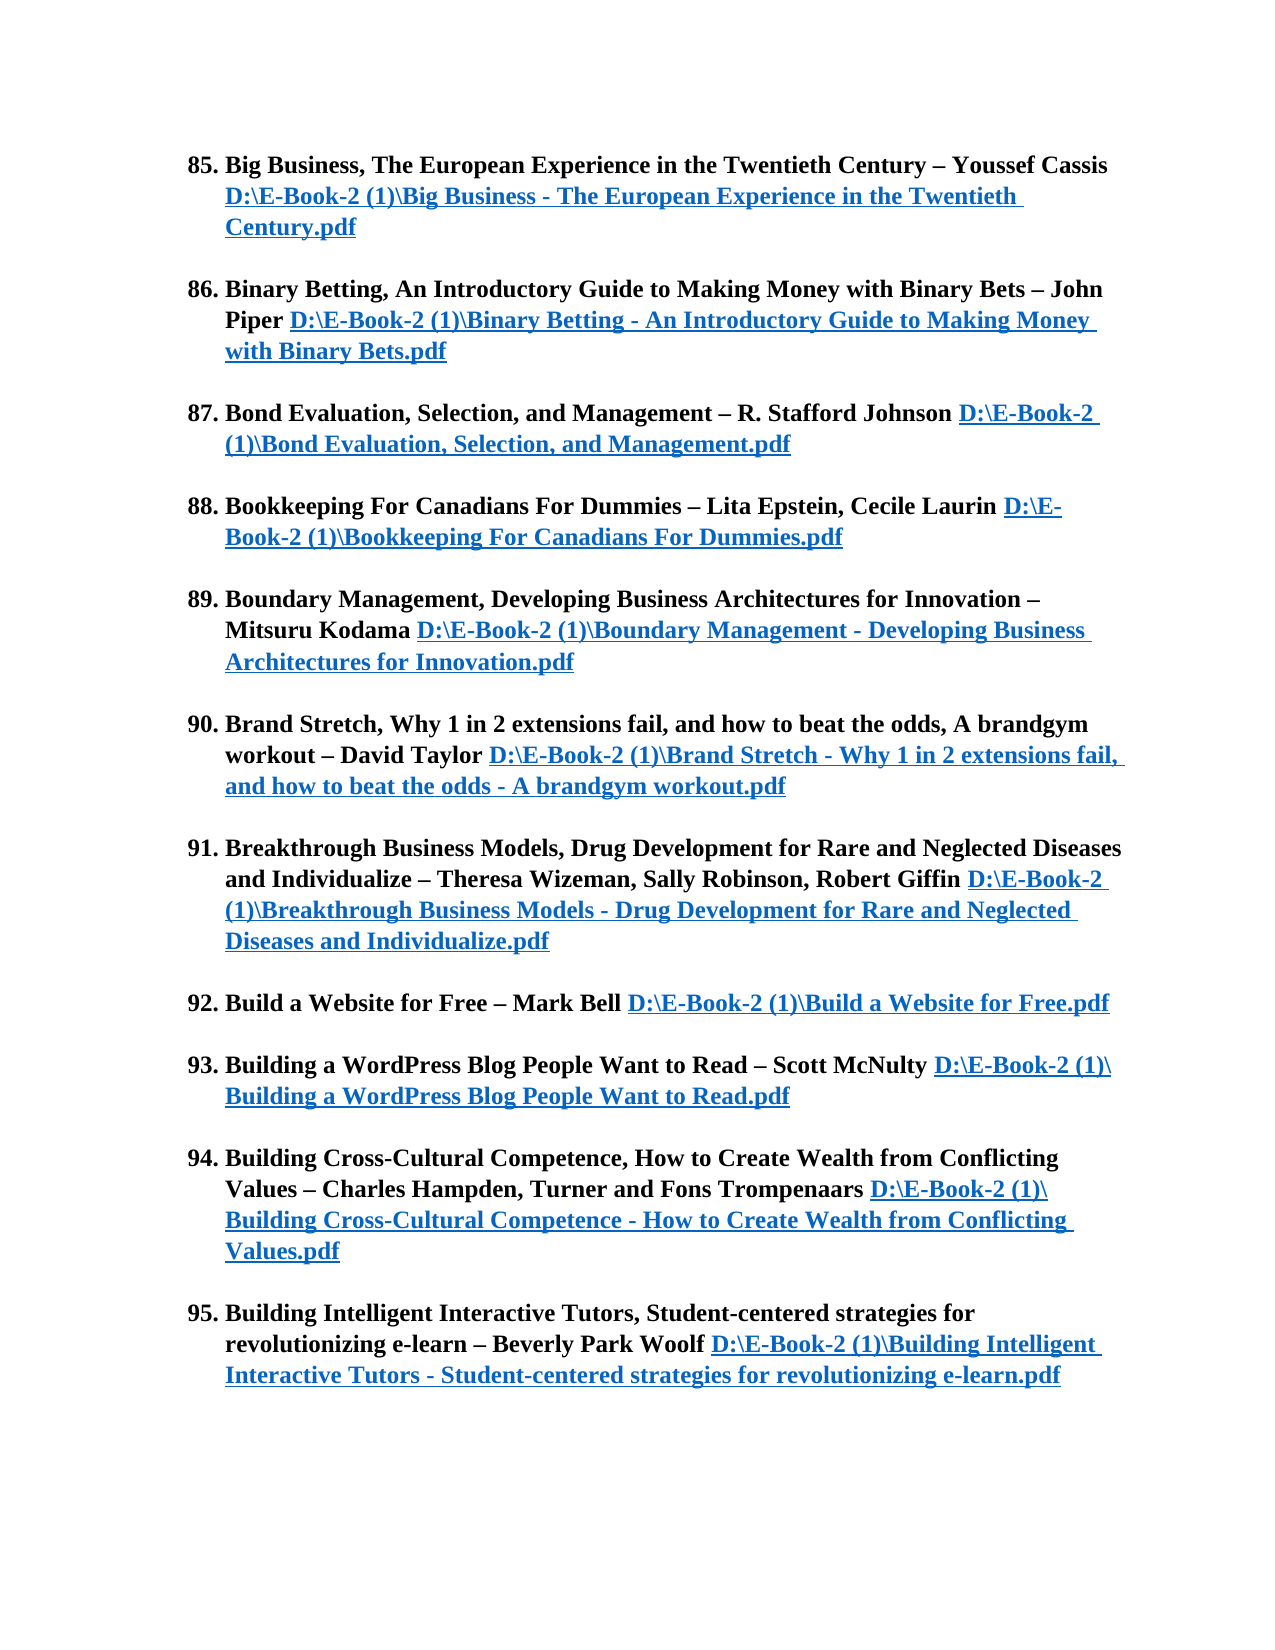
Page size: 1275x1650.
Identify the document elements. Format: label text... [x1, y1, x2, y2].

list Breakthrough Business Models, Drug Development for Rare and Neglected Diseases and Individualize – Theresa Wizeman, Sally Robinson, Robert Giffin D:\E-Book-2 (1)\Breakthrough Business Models - Drug Development for Rare and Neglected Diseases and Individualize.pdf [187, 833, 1125, 955]
list Building Intelligent Interactive Tutors, Student-centered strategies for revolutionizing e-learn – Beverly Park Woolf D:\E-Book-2 (1)\Building Intelligent Interactive Tutors - Student-centered strategies for revolutionizing e-learn.pdf [187, 1298, 1125, 1389]
list Bond Evaluation, Selection, and Management – R. Stafford Johnson D:\E-Book-2 (1)\Bond Evaluation, Selection, and Management.pdf [187, 398, 1125, 458]
list Boundary Management, Developing Business Architectures for Innovation – Mitsuru Kodama D:\E-Book-2 (1)\Boundary Management - Developing Business Architectures for Innovation.pdf [187, 584, 1125, 675]
list Binary Betting, An Introductory Guide to Making Money with Binary Bets – John Piper D:\E-Book-2 (1)\Binary Betting - An Introductory Guide to Making Money with Binary Bets.pdf [187, 274, 1125, 365]
list Building a WordPress Blog People Want to Read – Scott McNulty D:\E-Book-2 (1)\Building a WordPress Blog People Want to Read.pdf [187, 1050, 1125, 1110]
list Bookkeeping For Canadians For Dummies – Lita Epstein, Cecile Laurin D:\E-Book-2 (1)\Bookkeeping For Canadians For Dummies.pdf [187, 491, 1125, 551]
list Building Cross-Cultural Competence, How to Create Wealth from Conflicting Values – Charles Hampden, Turner and Fons Trompenaars D:\E-Book-2 (1)\Building Cross-Cultural Competence - How to Create Wealth from Conflicting Values.pdf [187, 1143, 1125, 1265]
list Brand Stretch, Why 1 in 2 extensions fail, and how to beat the odds, A brandgym workout – David Taylor D:\E-Book-2 (1)\Brand Stretch - Why 1 in 2 extensions fail, and how to beat the odds - A brandgym workout.pdf [187, 709, 1125, 799]
list Big Business, The European Experience in the Twentieth Century – Youssef Cassis D:\E-Book-2 (1)\Big Business - The European Experience in the Twentieth Century.pdf [187, 150, 1125, 241]
list Build a Website for Free – Mark Bell D:\E-Book-2 (1)\Build a Website for Free.pdf [187, 988, 1125, 1017]
